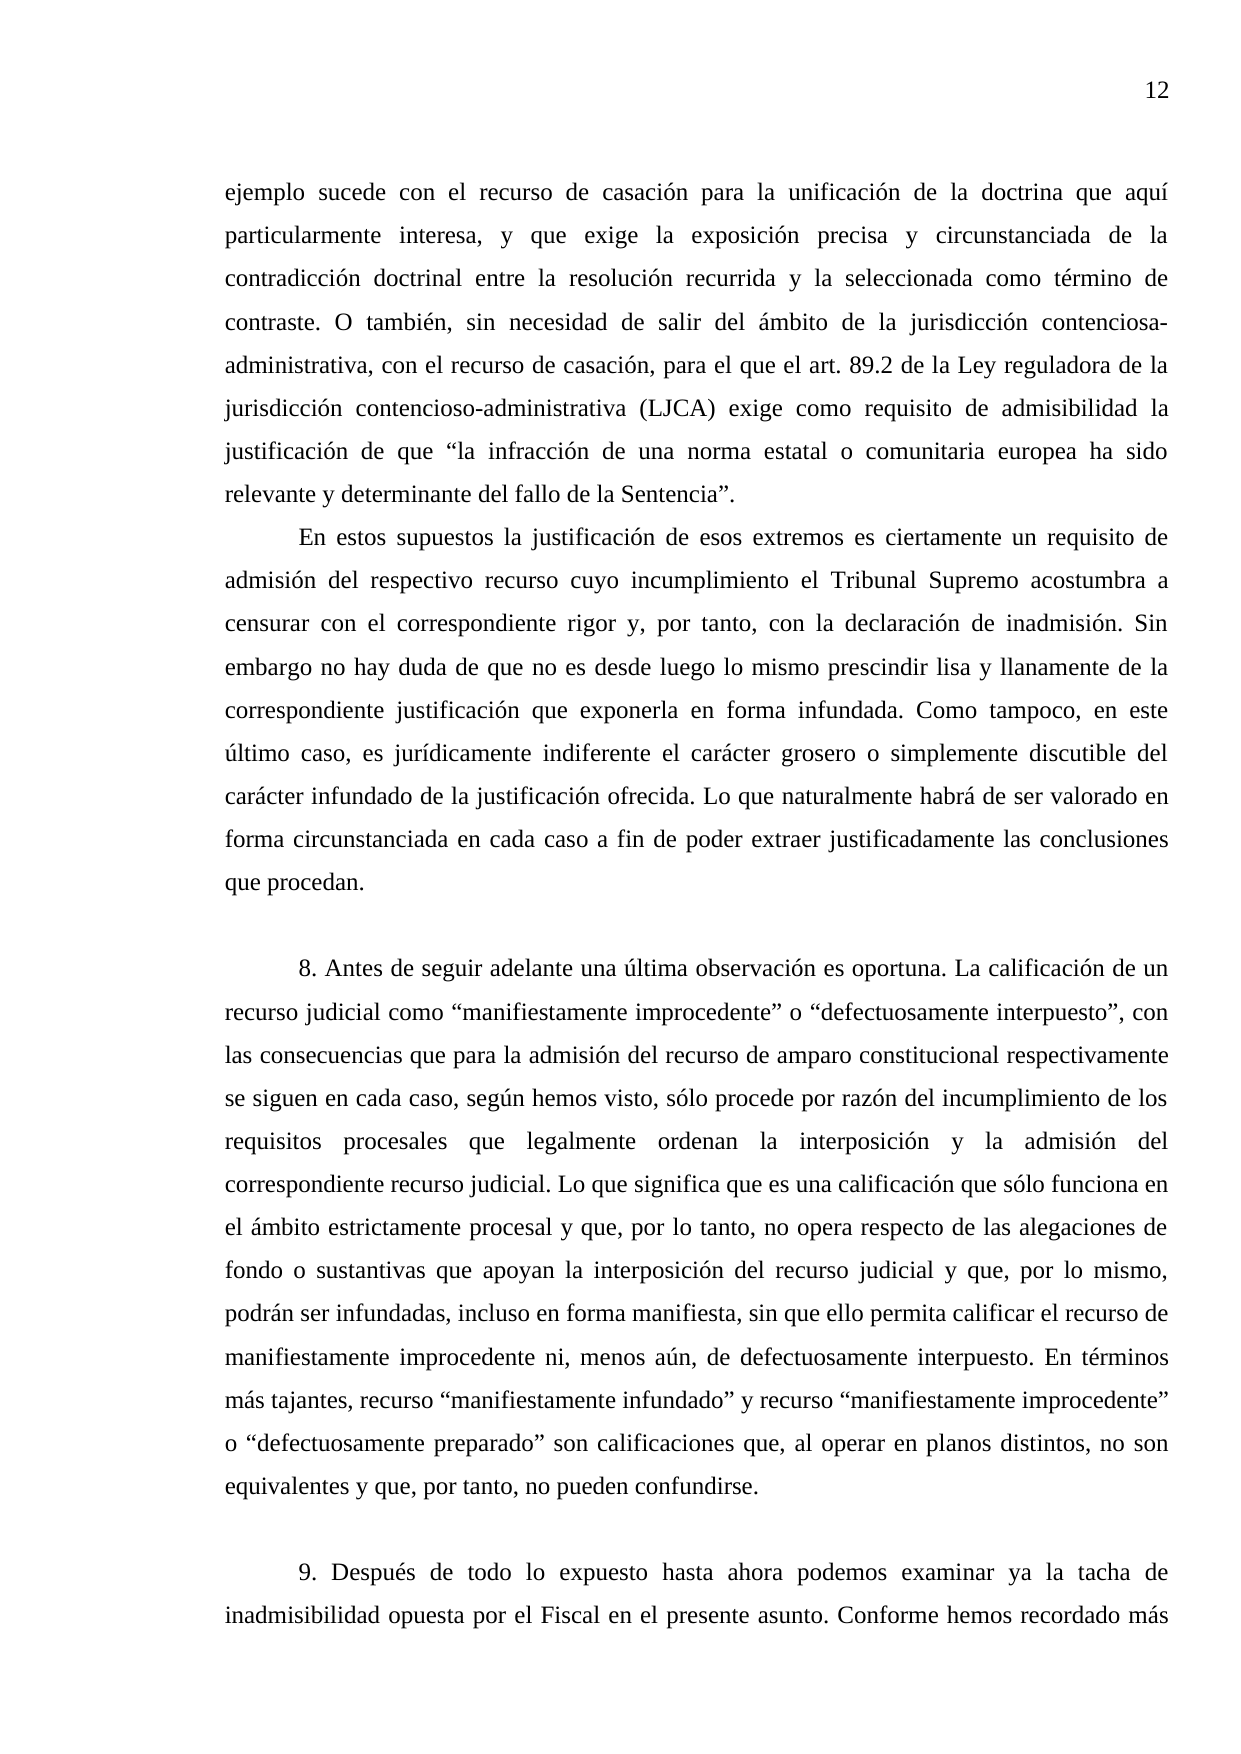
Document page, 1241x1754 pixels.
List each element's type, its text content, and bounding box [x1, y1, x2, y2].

text En estos supuestos la justificación de esos extremos es ciertamente un requisito de admisión del respectivo recurso cuyo incumplimiento el Tribunal Supremo acostumbra a censurar con el correspondiente rigor y, por tanto, con la declaración de inadmisión. Sin embargo no hay duda de que no es desde luego lo mismo prescindir lisa y llanamente de la correspondiente justificación que exponerla en forma infundada. Como tampoco, en este último caso, es jurídicamente indiferente el carácter grosero o simplemente discutible del carácter infundado de la justificación ofrecida. Lo que naturalmente habrá de ser valorado en forma circunstanciada en cada caso a fin de poder extraer justificadamente las conclusiones que procedan. [224, 522, 1169, 896]
text 8. Antes de seguir adelante una última observación es oportuna. La calificación de un recurso judicial como “manifiestamente improcedente” o “defectuosamente interpuesto”, con las consecuencias que para la admisión del recurso de amparo constitucional respectivamente se siguen en cada caso, según hemos visto, sólo procede por razón del incumplimiento de los requisitos procesales que legalmente ordenan la interposición y la admisión del correspondiente recurso judicial. Lo que significa que es una calificación que sólo funciona en el ámbito estrictamente procesal y que, por lo tanto, no opera respecto de las alegaciones de fondo o sustantivas que apoyan la interposición del recurso judicial y que, por lo mismo, podrán ser infundadas, incluso en forma manifiesta, sin que ello permita calificar el recurso de manifiestamente improcedente ni, menos aún, de defectuosamente interpuesto. En términos más tajantes, recurso “manifiestamente infundado” y recurso “manifiestamente improcedente” o “defectuosamente preparado” son calificaciones que, al operar en planos distintos, no son equivalentes y que, por tanto, no pueden confundirse. [224, 953, 1169, 1500]
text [224, 177, 1169, 508]
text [224, 1557, 1169, 1629]
